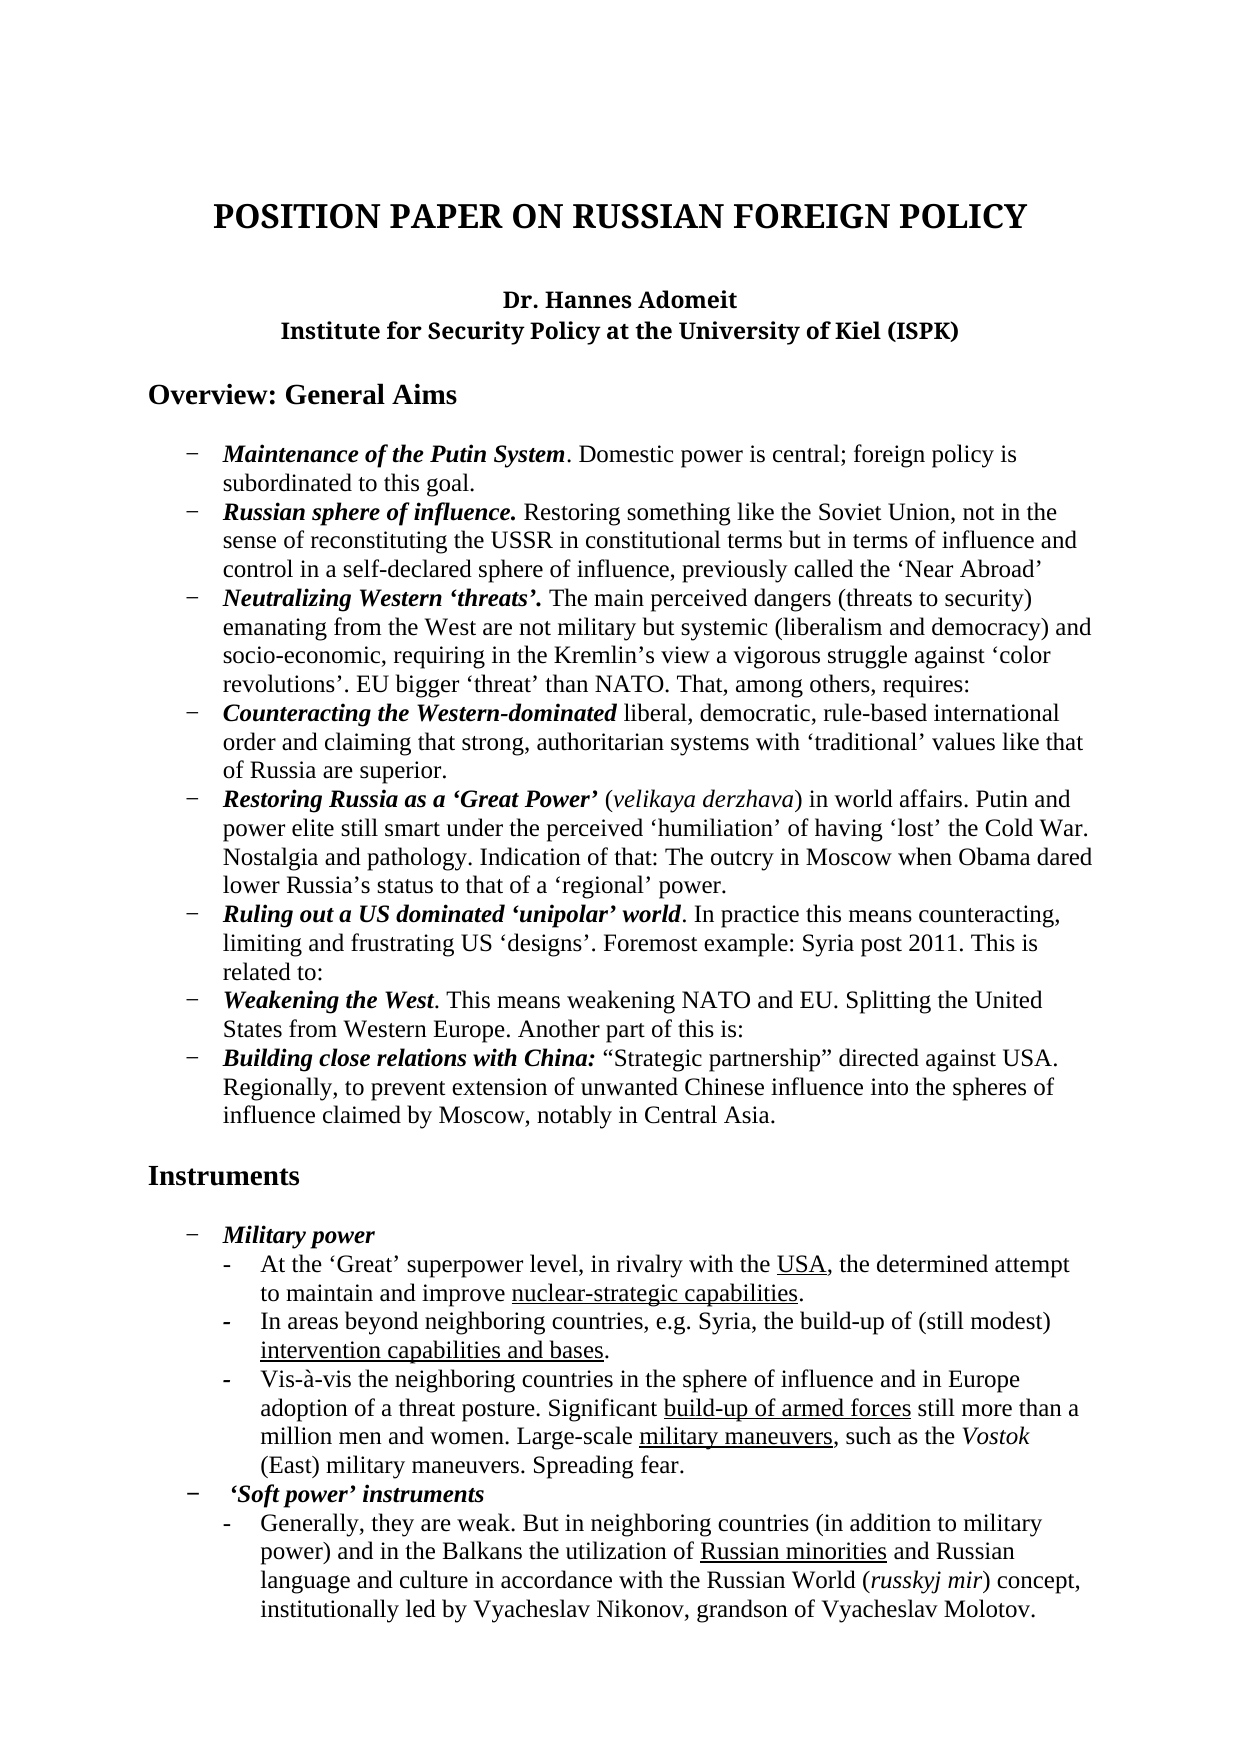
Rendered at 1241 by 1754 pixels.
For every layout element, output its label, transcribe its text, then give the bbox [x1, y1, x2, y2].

text POSITION PAPER ON RUSSIAN FOREIGN POLICY [148, 193, 1093, 238]
list Restoring Russia as a ‘Great Power’ (velikaya derzhava) in world affairs. Putin and power elite still smart under the perceived ‘humiliation’ of having ‘lost’ the Cold War. Nostalgia and pathology. Indication of that: The outcry in Moscow when Obama dared lower Russia’s status to that of a ‘regional’ power. [185, 784, 1093, 899]
list Russian sphere of influence. Restoring something like the Soviet Union, not in the sense of reconstituting the USSR in constitutional terms but in terms of influence and control in a self-declared sphere of influence, previously called the ‘Near Abroad’ [185, 497, 1093, 583]
list Military power [185, 1220, 1093, 1249]
list Generally, they are weak. But in neighboring countries (in addition to military power) and in the Balkans the utilization of Russian minorities and Russian language and culture in accordance with the Russian World (russkyj mir) concept, institutionally led by Vyacheslav Nikonov, grandson of Vyacheslav Molotov. [223, 1508, 1093, 1623]
list Neutralizing Western ‘threats’. The main perceived dangers (threats to security) emanating from the West are not military but systemic (liberalism and democracy) and socio-economic, requiring in the Kremlin’s view a vigorous struggle against ‘color revolutions’. EU bigger ‘threat’ than NATO. That, among others, requires: [185, 583, 1093, 698]
list Ruling out a US dominated ‘unipolar’ world. In practice this means counteracting, limiting and frustrating US ‘designs’. Foremost example: Syria post 2011. This is related to: [185, 899, 1093, 985]
list In areas beyond neighboring countries, e.g. Syria, the build-up of (still modest) intervention capabilities and bases. [223, 1306, 1093, 1364]
list Vis-à-vis the neighboring countries in the sphere of influence and in Europe adoption of a threat posture. Significant build-up of armed forces still more than a million men and women. Large-scale military maneuvers, such as the Vostok (East) military maneuvers. Spreading fear. [223, 1364, 1093, 1479]
text Overview: General Aims [148, 377, 1093, 410]
list Counteracting the Western-dominated liberal, democratic, rule-based international order and claiming that strong, authoritarian systems with ‘traditional’ values like that of Russia are superior. [185, 698, 1093, 784]
list Building close relations with China: “Strategic partnership” directed against USA. Regionally, to prevent extension of unwanted Chinese influence into the spheres of influence claimed by Moscow, notably in Central Asia. [185, 1043, 1093, 1129]
list Weakening the West. This means weakening NATO and EU. Splitting the United States from Western Europe. Another part of this is: [185, 985, 1093, 1043]
list Maintenance of the Putin System. Domestic power is central; foreign policy is subordinated to this goal. [185, 439, 1093, 497]
text Institute for Security Policy at the University of Kiel (ISPK) [148, 315, 1093, 346]
list At the ‘Great’ superpower level, in rivalry with the USA, the determined attempt to maintain and improve nuclear-strategic capabilities. [223, 1249, 1093, 1306]
text Dr. Hannes Adomeit [148, 284, 1093, 315]
list ‘Soft power’ instruments [185, 1479, 1093, 1508]
text Instruments [148, 1158, 1093, 1191]
